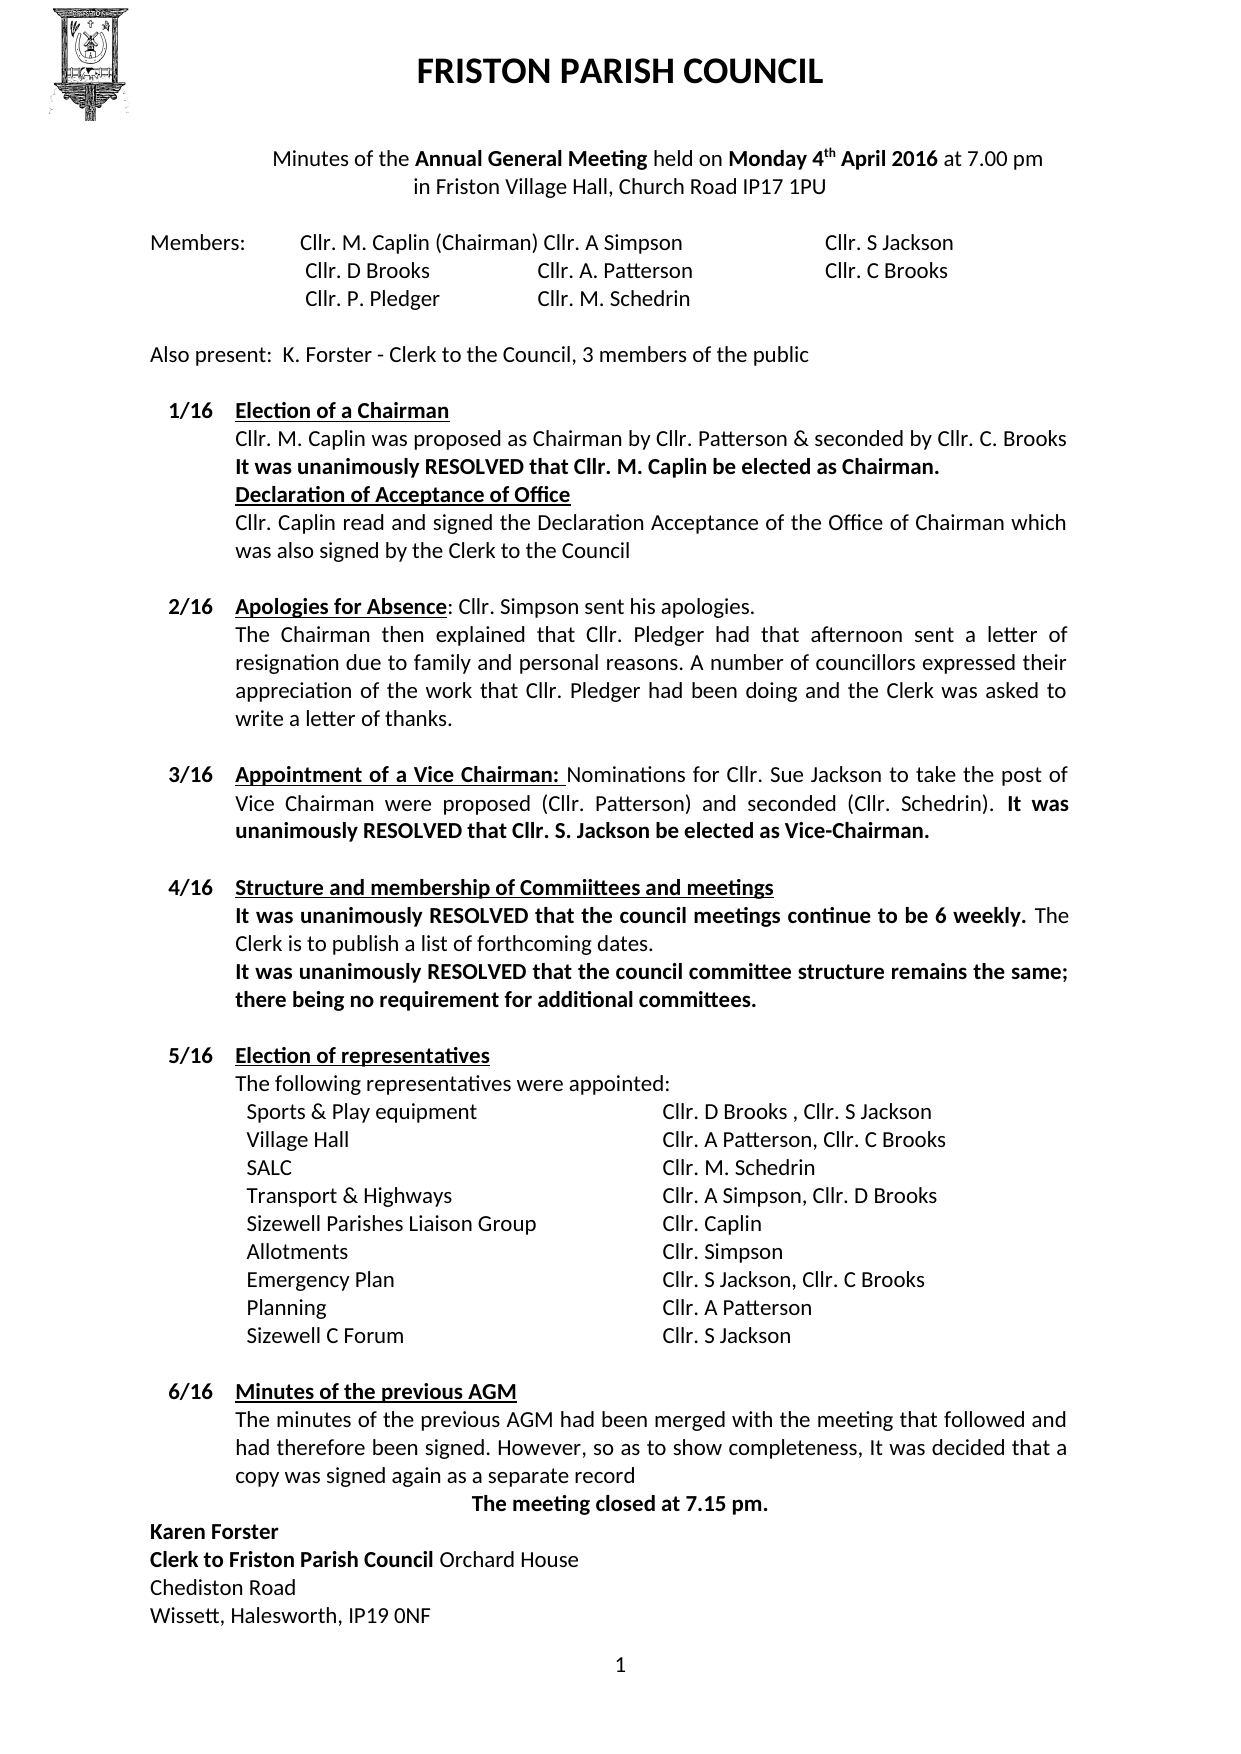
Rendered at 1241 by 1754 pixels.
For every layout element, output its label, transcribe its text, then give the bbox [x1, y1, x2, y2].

table_header 1/16 [120, 396, 224, 592]
text Cllr. D Brooks Cllr. A. Patterson Cllr. C Brooks [150, 256, 1090, 284]
table_cell 6/16 [120, 1377, 224, 1489]
table_cell 5/16 [120, 1041, 224, 1377]
text Members: Cllr. M. Caplin (Chairman) Cllr. A Simpson Cllr. S Jackson [150, 228, 1090, 256]
text Wissett, Halesworth, IP19 0NF [150, 1601, 1090, 1629]
table_cell Appointment of a Vice Chairman: Nominations for Cllr. Sue Jackson to take the post of Vice Chairman were proposed (Cllr. Patterson) and seconded (Cllr. Schedrin). It was unanimously RESOLVED that Cllr. S. Jackson be elected as Vice-Chairman. [224, 761, 1080, 873]
text Cllr. P. Pledger Cllr. M. Schedrin [150, 284, 1090, 312]
table_cell Structure and membership of Commiittees and meetings It was unanimously RESOLVED that the council meetings continue to be 6 weekly. The Clerk is to publish a list of forthcoming dates. It was unanimously RESOLVED that the council committee structure remains the same; there being no requirement for additional committees. [224, 873, 1080, 1041]
table_cell Minutes of the previous AGM The minutes of the previous AGM had been merged with the meeting that followed and had therefore been signed. However, so as to show completeness, It was decided that a copy was signed again as a separate record [224, 1377, 1080, 1489]
table_cell 3/16 [120, 761, 224, 873]
text Also present: K. Forster - Clerk to the Council, 3 members of the public [150, 340, 1090, 368]
text in Friston Village Hall, Church Road IP17 1PU [150, 172, 1090, 200]
text Chediston Road [150, 1573, 1090, 1601]
picture [48, 0, 130, 119]
text Clerk to Friston Parish Council Orchard House [150, 1545, 1090, 1573]
text Karen Forster [150, 1517, 1090, 1545]
table_header Election of a Chairman Cllr. M. Caplin was proposed as Chairman by Cllr. Patterson & seconded by Cllr. C. Brooks It was unanimously RESOLVED that Cllr. M. Caplin be elected as Chairman. Declaration of Acceptance of Office Cllr. Caplin read and signed the Declaration Acceptance of the Office of Chairman which was also signed by the Clerk to the Council [224, 396, 1080, 592]
table_cell 2/16 [120, 593, 224, 761]
table_cell 4/16 [120, 873, 224, 1041]
text The meeting closed at 7.15 pm. [150, 1489, 1090, 1517]
table_cell Apologies for Absence: Cllr. Simpson sent his apologies. The Chairman then explained that Cllr. Pledger had that afternoon sent a letter of resignation due to family and personal reasons. A number of councillors expressed their appreciation of the work that Cllr. Pledger had been doing and the Clerk was asked to write a letter of thanks. [224, 593, 1080, 761]
text Minutes of the Annual General Meeting held on Monday 4th April 2016 at 7.00 pm [150, 144, 1090, 172]
table_cell Election of representatives The following representatives were appointed: [224, 1041, 1080, 1377]
